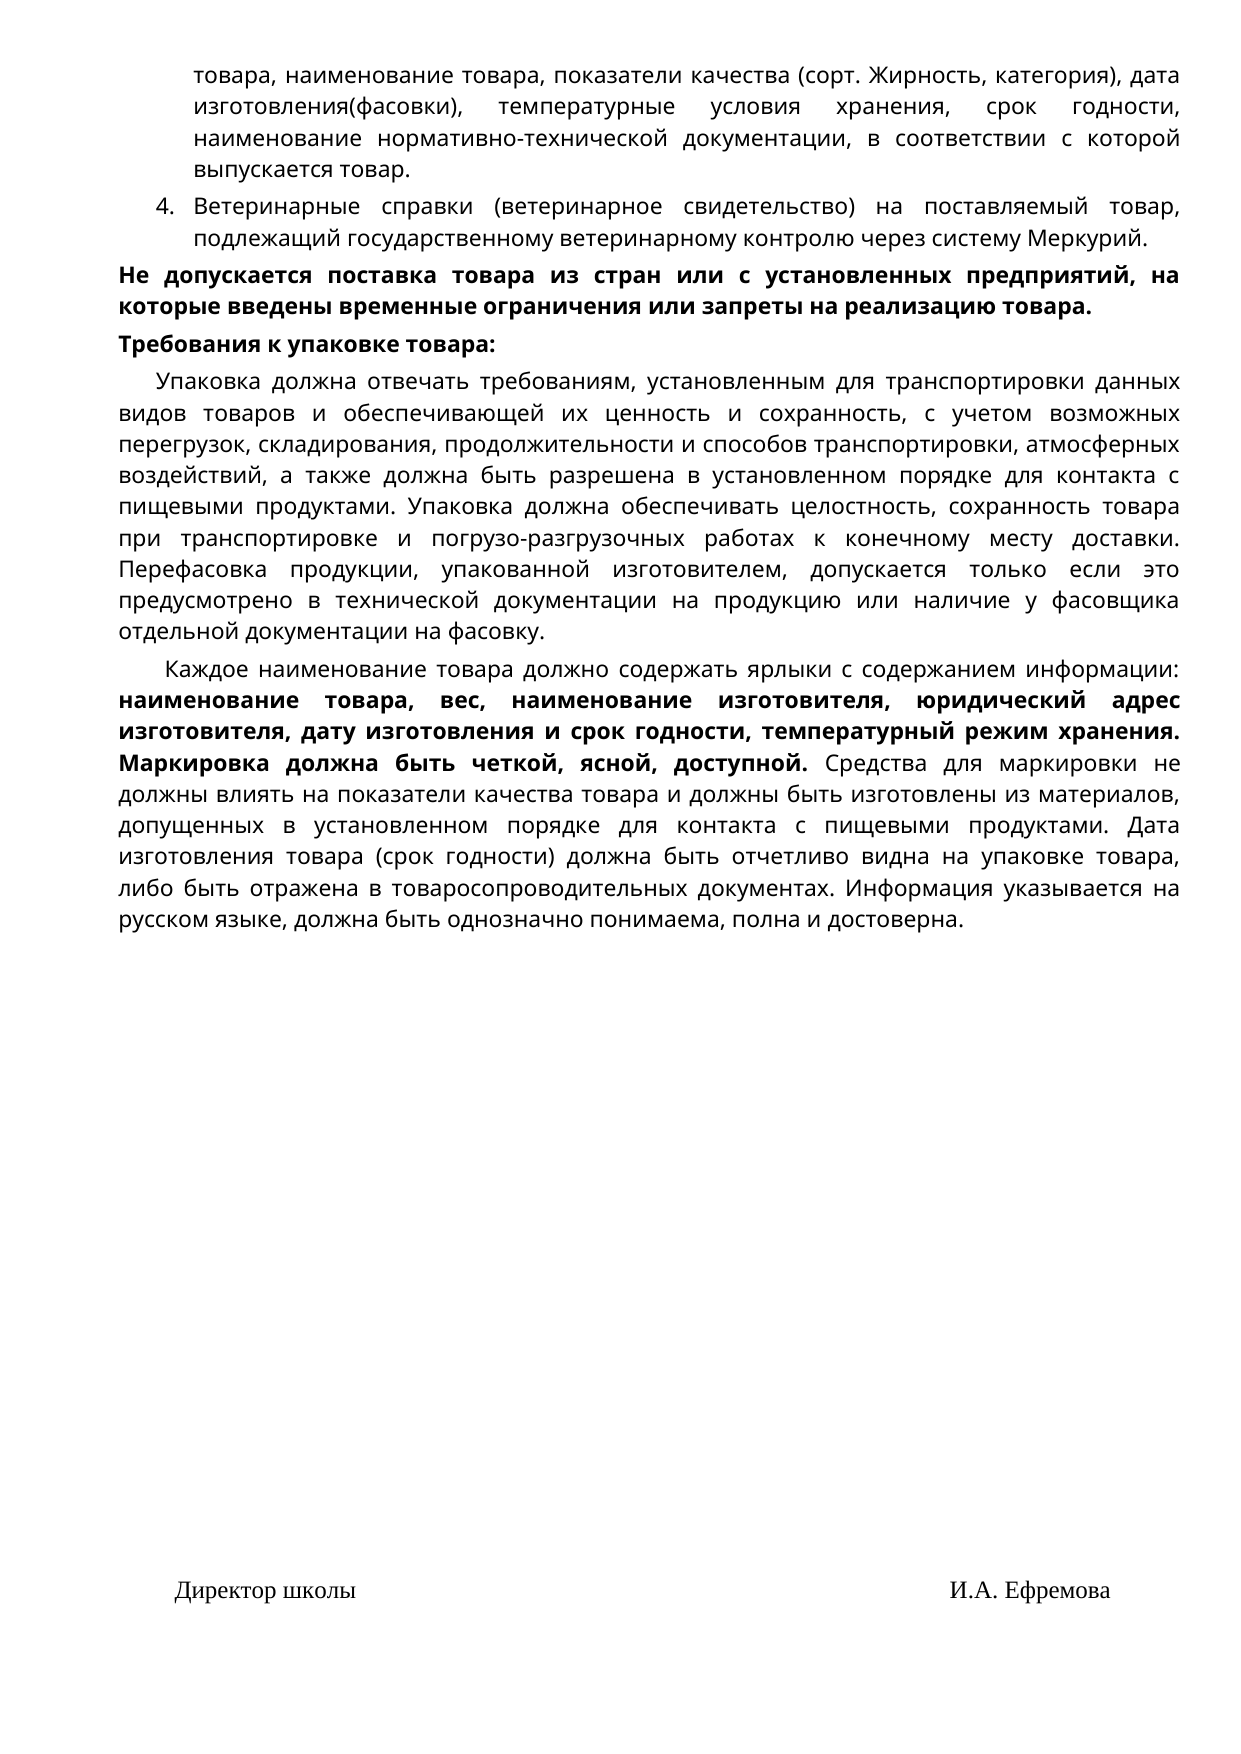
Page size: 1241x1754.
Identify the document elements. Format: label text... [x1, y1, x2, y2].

text Не допускается поставка товара из стран или с установленных предприятий, на которые введены временные ограничения или запреты на реализацию товара. [118, 259, 1181, 322]
list Ветеринарные справки (ветеринарное свидетельство) на поставляемый товар, подлежащий государственному ветеринарному контролю через систему Меркурий. [156, 190, 1181, 253]
text Каждое наименование товара должно содержать ярлыки с содержанием информации: наименование товара, вес, наименование изготовителя, юридический адрес изготовителя, дату изготовления и срок годности, температурный режим хранения. Маркировка должна быть четкой, ясной, доступной. Средства для маркировки не должны влиять на показатели качества товара и должны быть изготовлены из материалов, допущенных в установленном порядке для контакта с пищевыми продуктами. Дата изготовления товара (срок годности) должна быть отчетливо видна на упаковке товара, либо быть отражена в товаросопроводительных документах. Информация указывается на русском языке, должна быть однозначно понимаема, полна и достоверна. [118, 653, 1181, 934]
text Упаковка должна отвечать требованиям, установленным для транспортировки данных видов товаров и обеспечивающей их ценность и сохранность, с учетом возможных перегрузок, складирования, продолжительности и способов транспортировки, атмосферных воздействий, а также должна быть разрешена в установленном порядке для контакта с пищевыми продуктами. Упаковка должна обеспечивать целостность, сохранность товара при транспортировке и погрузо-разгрузочных работах к конечному месту доставки. Перефасовка продукции, упакованной изготовителем, допускается только если это предусмотрено в технической документации на продукцию или наличие у фасовщика отдельной документации на фасовку. [118, 365, 1181, 647]
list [156, 59, 1181, 184]
text Требования к упаковке товара: [118, 328, 1181, 359]
